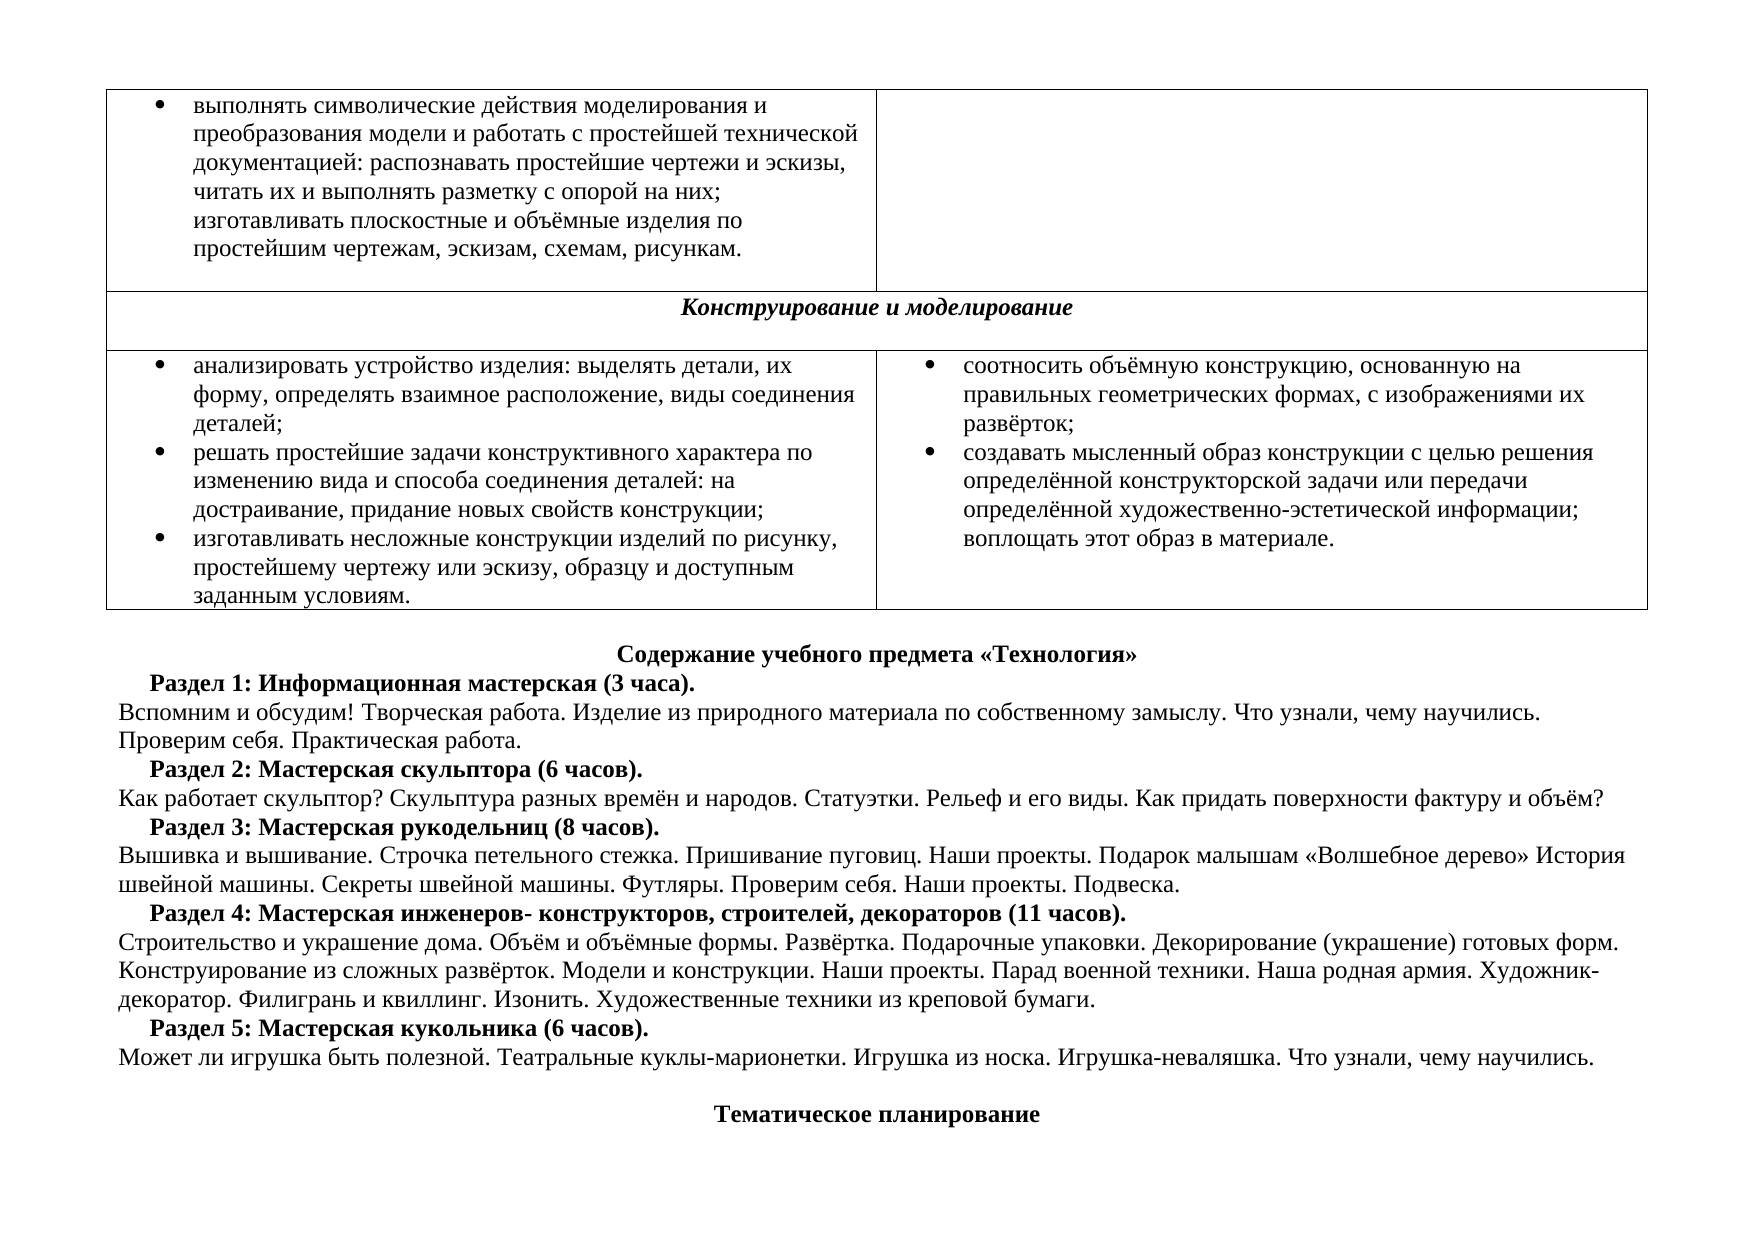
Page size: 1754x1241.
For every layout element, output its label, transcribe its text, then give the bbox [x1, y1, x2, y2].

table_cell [107, 90, 876, 291]
table_cell соотносить объёмную конструкцию, основанную на правильных геометрических формах, с изображениями их развёрток; создавать мысленный образ конструкции с целью решения определённой конструкторской задачи или передачи определённой художественно-эстетической информации; воплощать этот образ в материале. [877, 351, 1647, 609]
text Раздел 5: Мастерская кукольника (6 часов). [118, 1013, 1636, 1042]
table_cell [877, 90, 1647, 291]
text Строительство и украшение дома. Объём и объёмные формы. Развёртка. Подарочные упаковки. Декорирование (украшение) готовых форм. Конструирование из сложных развёрток. Модели и конструкции. Наши проекты. Парад военной техники. Наша родная армия. Художник-декоратор. Филигрань и квиллинг. Изонить. Художественные техники из креповой бумаги. [118, 927, 1636, 1013]
table_cell Конструирование и моделирование [107, 292, 1647, 349]
text Вышивка и вышивание. Строчка петельного стежка. Пришивание пуговиц. Наши проекты. Подарок малышам «Волшебное дерево» История швейной машины. Секреты швейной машины. Футляры. Проверим себя. Наши проекты. Подвеска. [118, 840, 1636, 898]
text Раздел 3: Мастерская рукодельниц (8 часов). [118, 812, 1636, 840]
text Раздел 2: Мастерская скульптора (6 часов). [118, 754, 1636, 783]
text Тематическое планирование [118, 1099, 1636, 1128]
text Может ли игрушка быть полезной. Театральные куклы-марионетки. Игрушка из носка. Игрушка-неваляшка. Что узнали, чему научились. [118, 1042, 1636, 1070]
text Раздел 1: Информационная мастерская (3 часа). [118, 668, 1636, 697]
text Раздел 4: Мастерская инженеров- конструкторов, строителей, декораторов (11 часов). [118, 898, 1636, 927]
text Содержание учебного предмета «Технология» [118, 639, 1636, 668]
table_cell анализировать устройство изделия: выделять детали, их форму, определять взаимное расположение, виды соединения деталей; решать простейшие задачи конструктивного характера по изменению вида и способа соединения деталей: на достраивание, придание новых свойств конструкции; изготавливать несложные конструкции изделий по рисунку, простейшему чертежу или эскизу, образцу и доступным заданным условиям. [107, 351, 876, 609]
text Вспомним и обсудим! Творческая работа. Изделие из природного материала по собственному замыслу. Что узнали, чему научились. Проверим себя. Практическая работа. [118, 697, 1636, 754]
text Как работает скульптор? Скульптура разных времён и народов. Статуэтки. Рельеф и его виды. Как придать поверхности фактуру и объём? [118, 783, 1636, 812]
